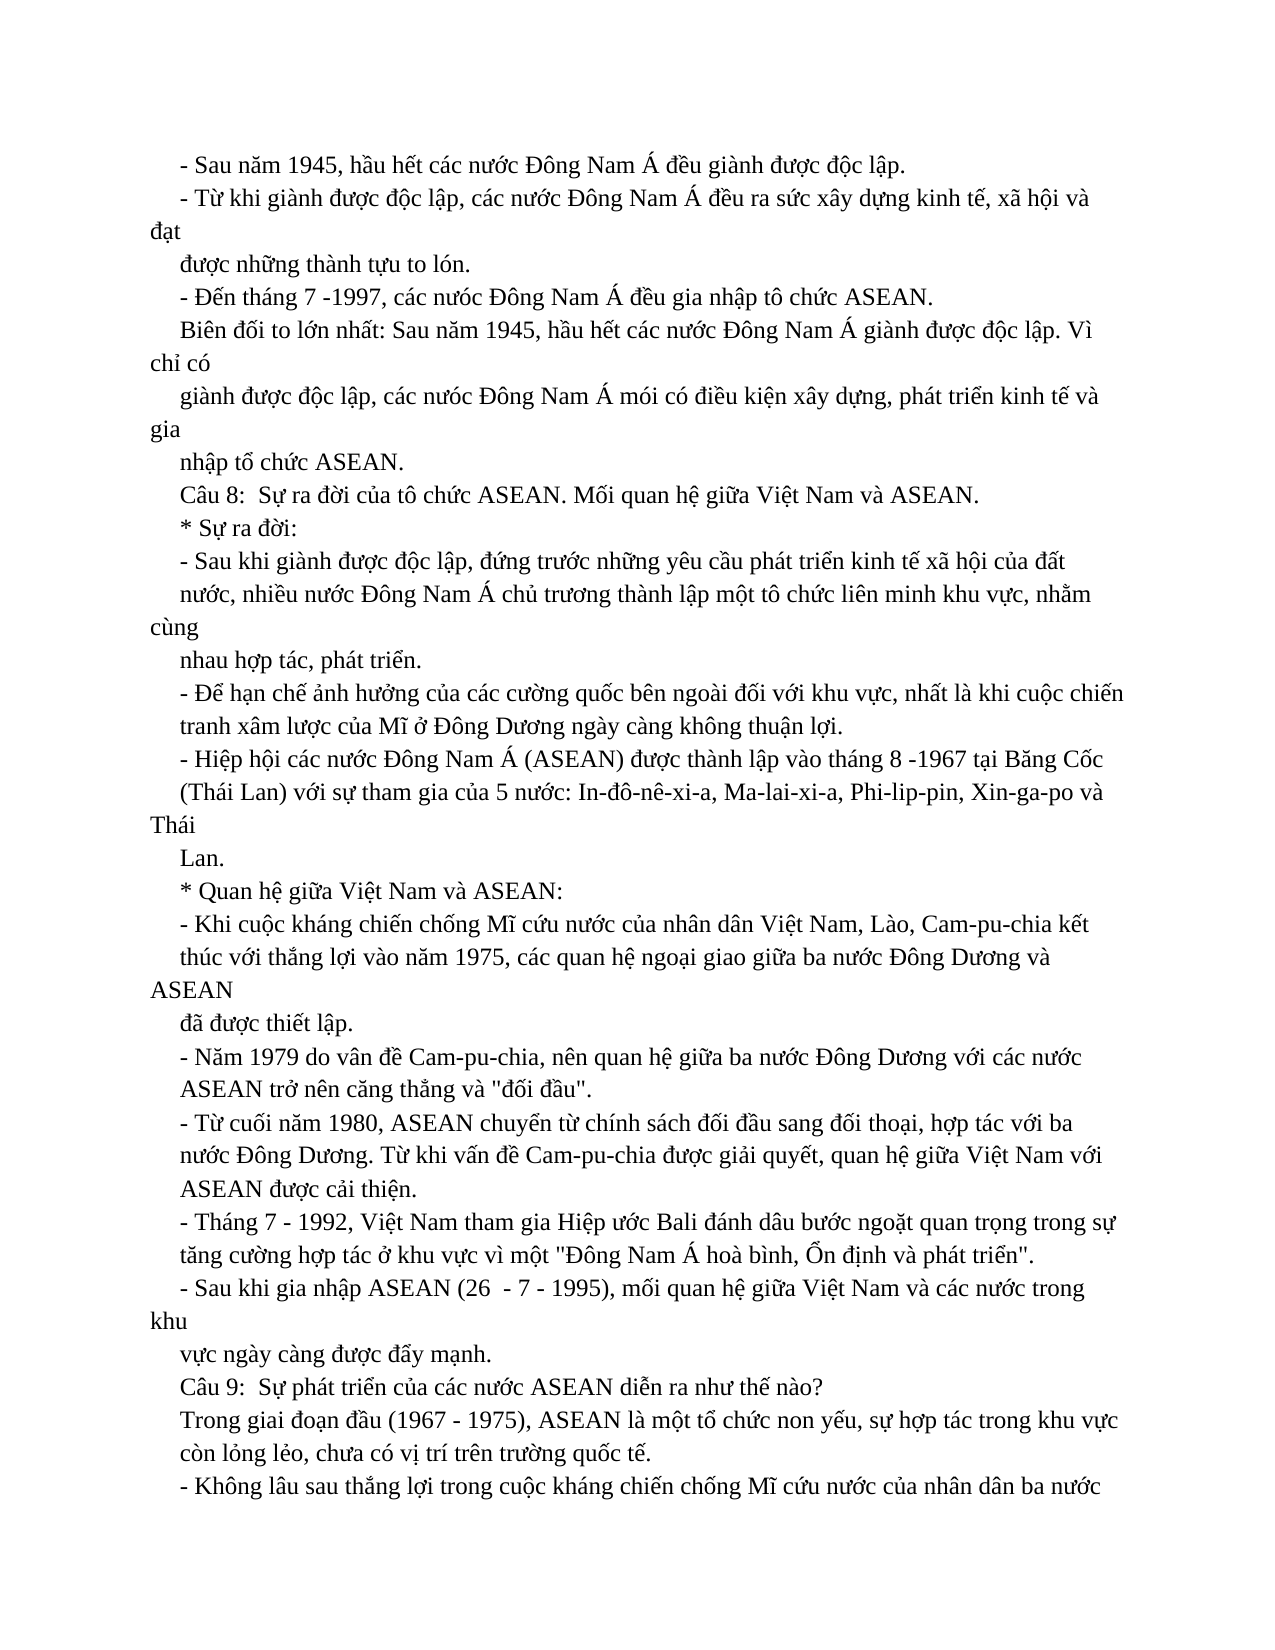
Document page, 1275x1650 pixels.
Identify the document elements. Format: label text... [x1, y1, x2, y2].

text (Thái Lan) với sự tham gia của 5 nước: In-đô-nê-xi-a, Ma-lai-xi-a, Phi-lip-pin, Xin-ga-po và Thái [150, 777, 1125, 839]
text nhập tổ chức ASEAN. [150, 447, 1125, 476]
text * Quan hệ giữa Việt Nam và ASEAN: [150, 876, 1125, 905]
text - Tháng 7 - 1992, Việt Nam tham gia Hiệp ước Bali đánh dâu bước ngoặt quan trọng trong sự [150, 1207, 1125, 1235]
text được những thành tựu to lón. [150, 249, 1125, 278]
text - Từ khi giành được độc lập, các nước Đông Nam Á đều ra sức xây dựng kinh tế, xã hội và đạt [150, 183, 1125, 245]
text vực ngày càng được đẩy mạnh. [150, 1339, 1125, 1367]
text - Từ cuối năm 1980, ASEAN chuyển từ chính sách đối đầu sang đối thoại, hợp tác với ba [150, 1108, 1125, 1136]
text giành được độc lập, các nưóc Đông Nam Á mói có điều kiện xây dựng, phát triển kinh tế và gia [150, 381, 1125, 443]
text - Sau khi giành được độc lập, đứng trước những yêu cầu phát triển kinh tế xã hội của đất [150, 546, 1125, 575]
text nhau hợp tác, phát triển. [150, 645, 1125, 674]
text - Năm 1979 do vân đề Cam-pu-chia, nên quan hệ giữa ba nước Đông Dương với các nước [150, 1042, 1125, 1070]
text * Sự ra đời: [150, 513, 1125, 542]
text thúc với thắng lợi vào năm 1975, các quan hệ ngoại giao giữa ba nước Đông Dương và ASEAN [150, 942, 1125, 1004]
text Câu 9: Sự phát triển của các nước ASEAN diễn ra như thế nào? [150, 1372, 1125, 1401]
text ASEAN được cải thiện. [150, 1174, 1125, 1202]
text - Để hạn chế ảnh hưởng của các cường quốc bên ngoài đối với khu vực, nhất là khi cuộc chiến [150, 678, 1125, 707]
text Câu 8: Sự ra đời của tô chức ASEAN. Mối quan hệ giữa Việt Nam và ASEAN. [150, 480, 1125, 509]
text - Không lâu sau thắng lợi trong cuộc kháng chiến chống Mĩ cứu nước của nhân dân ba nước [150, 1471, 1125, 1499]
text tranh xâm lược của Mĩ ở Đông Dương ngày càng không thuận lợi. [150, 711, 1125, 740]
text nước, nhiều nước Đông Nam Á chủ trương thành lập một tô chức liên minh khu vực, nhằm cùng [150, 579, 1125, 641]
text - Hiệp hội các nước Đông Nam Á (ASEAN) được thành lập vào tháng 8 -1967 tại Băng Cốc [150, 744, 1125, 773]
text - Sau khi gia nhập ASEAN (26 - 7 - 1995), mối quan hệ giữa Việt Nam và các nước trong khu [150, 1273, 1125, 1334]
text - Đến tháng 7 -1997, các nưóc Đông Nam Á đều gia nhập tô chức ASEAN. [150, 282, 1125, 311]
text ASEAN trở nên căng thẳng và "đối đầu". [150, 1074, 1125, 1103]
text tăng cường hợp tác ở khu vực vì một "Đông Nam Á hoà bình, Ổn định và phát triển". [150, 1240, 1125, 1268]
text - Khi cuộc kháng chiến chống Mĩ cứu nước của nhân dân Việt Nam, Lào, Cam-pu-chia kết [150, 909, 1125, 938]
text Lan. [150, 843, 1125, 872]
text còn lỏng lẻo, chưa có vị trí trên trường quốc tế. [150, 1438, 1125, 1467]
text nước Đông Dương. Từ khi vấn đề Cam-pu-chia được giải quyết, quan hệ giữa Việt Nam với [150, 1141, 1125, 1169]
text - Sau năm 1945, hầu hết các nước Đông Nam Á đều giành được độc lập. [150, 150, 1125, 179]
text Biên đối to lớn nhất: Sau năm 1945, hầu hết các nước Đông Nam Á giành được độc lập. Vì chỉ có [150, 315, 1125, 377]
text đã được thiết lập. [150, 1008, 1125, 1037]
text Trong giai đoạn đầu (1967 - 1975), ASEAN là một tổ chức non yếu, sự hợp tác trong khu vực [150, 1405, 1125, 1433]
